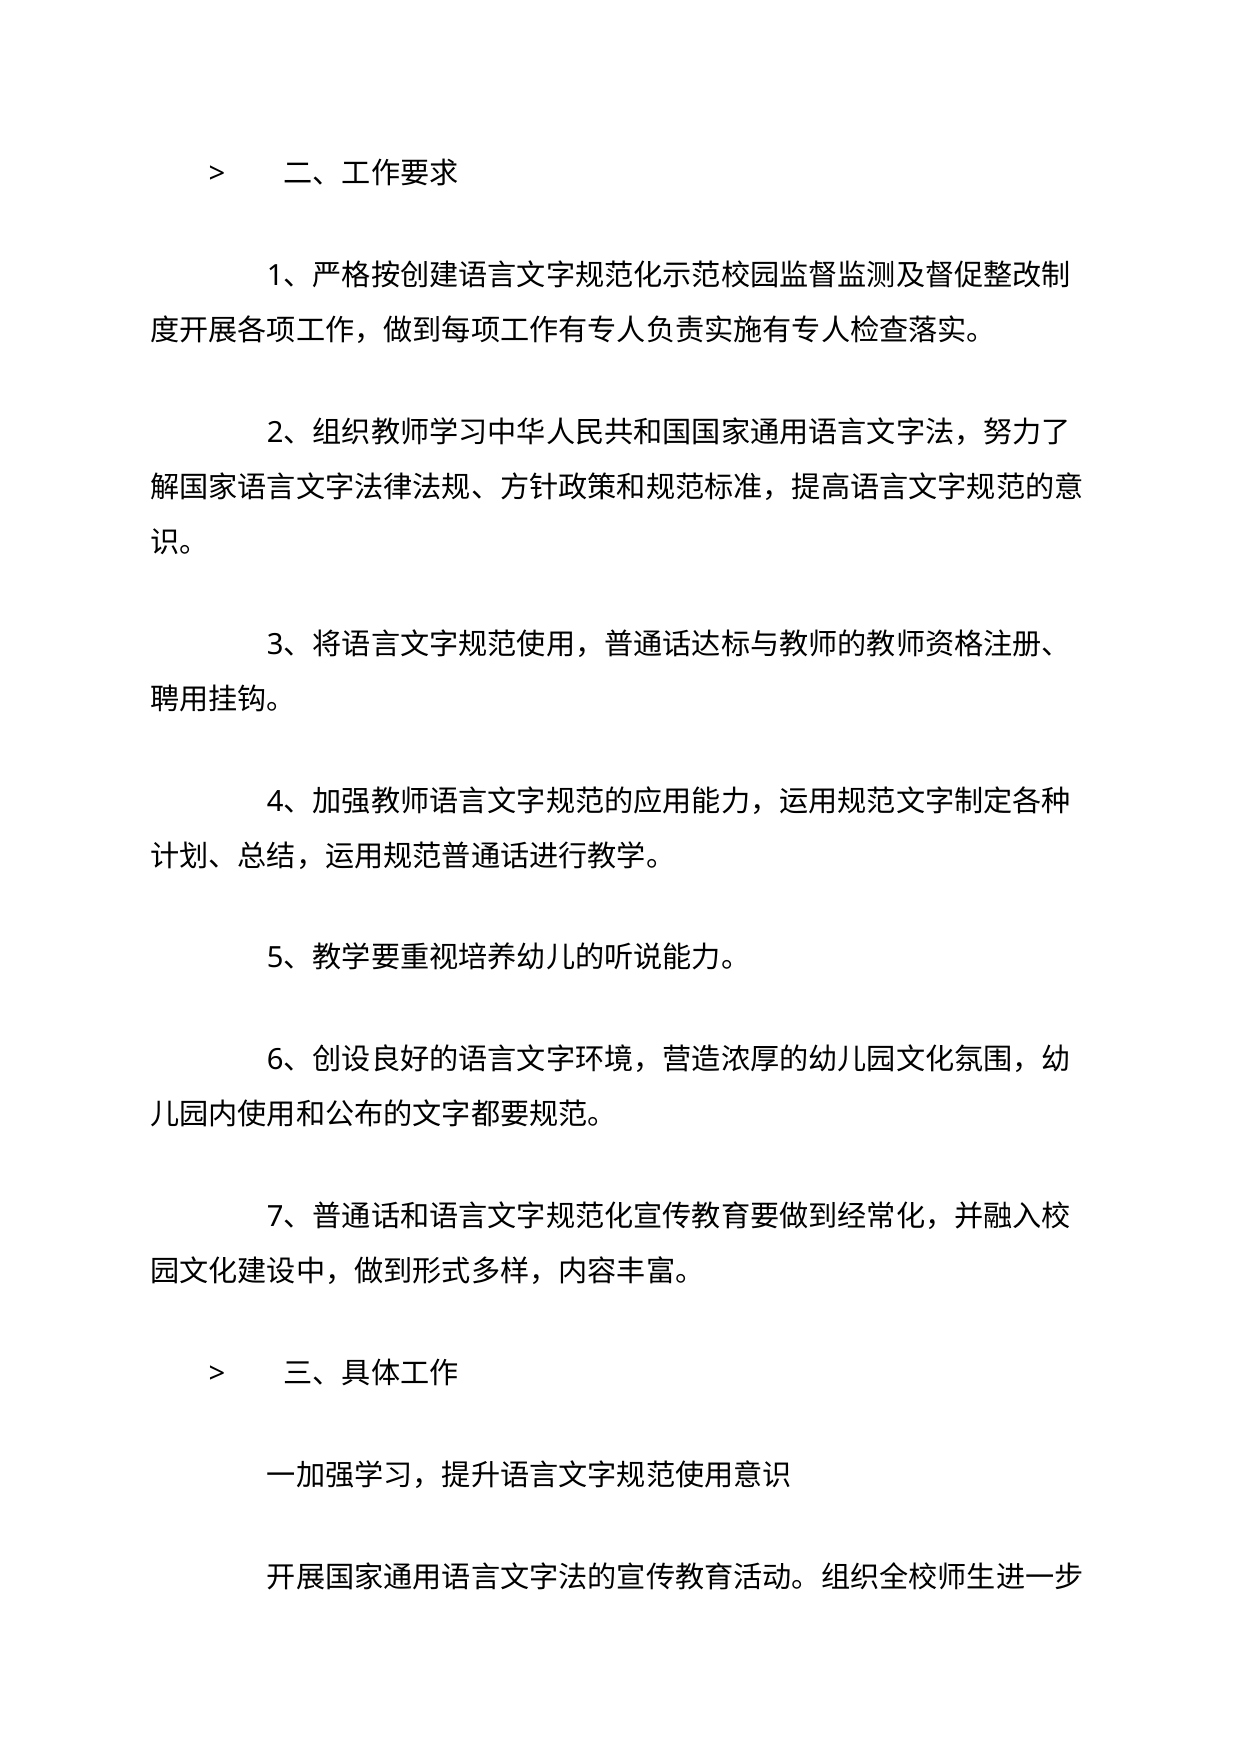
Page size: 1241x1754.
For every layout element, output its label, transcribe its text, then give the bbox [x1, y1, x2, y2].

text 1、严格按创建语言文字规范化示范校园监督监测及督促整改制度开展各项工作，做到每项工作有专人负责实施有专人检查落实。 [150, 252, 1090, 349]
text 4、加强教师语言文字规范的应用能力，运用规范文字制定各种计划、总结，运用规范普通话进行教学。 [150, 777, 1090, 874]
text > 三、具体工作 [150, 1349, 1090, 1392]
text > 二、工作要求 [150, 150, 1090, 192]
text 5、教学要重视培养幼儿的听说能力。 [150, 934, 1090, 976]
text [150, 1553, 1090, 1596]
text 7、普通话和语言文字规范化宣传教育要做到经常化，并融入校园文化建设中，做到形式多样，内容丰富。 [150, 1193, 1090, 1290]
text 3、将语言文字规范使用，普通话达标与教师的教师资格注册、聘用挂钩。 [150, 620, 1090, 718]
text 6、创设良好的语言文字环境，营造浓厚的幼儿园文化氛围，幼儿园内使用和公布的文字都要规范。 [150, 1036, 1090, 1133]
text 2、组织教师学习中华人民共和国国家通用语言文字法，努力了解国家语言文字法律法规、方针政策和规范标准，提高语言文字规范的意识。 [150, 409, 1090, 561]
text 一加强学习，提升语言文字规范使用意识 [150, 1451, 1090, 1494]
